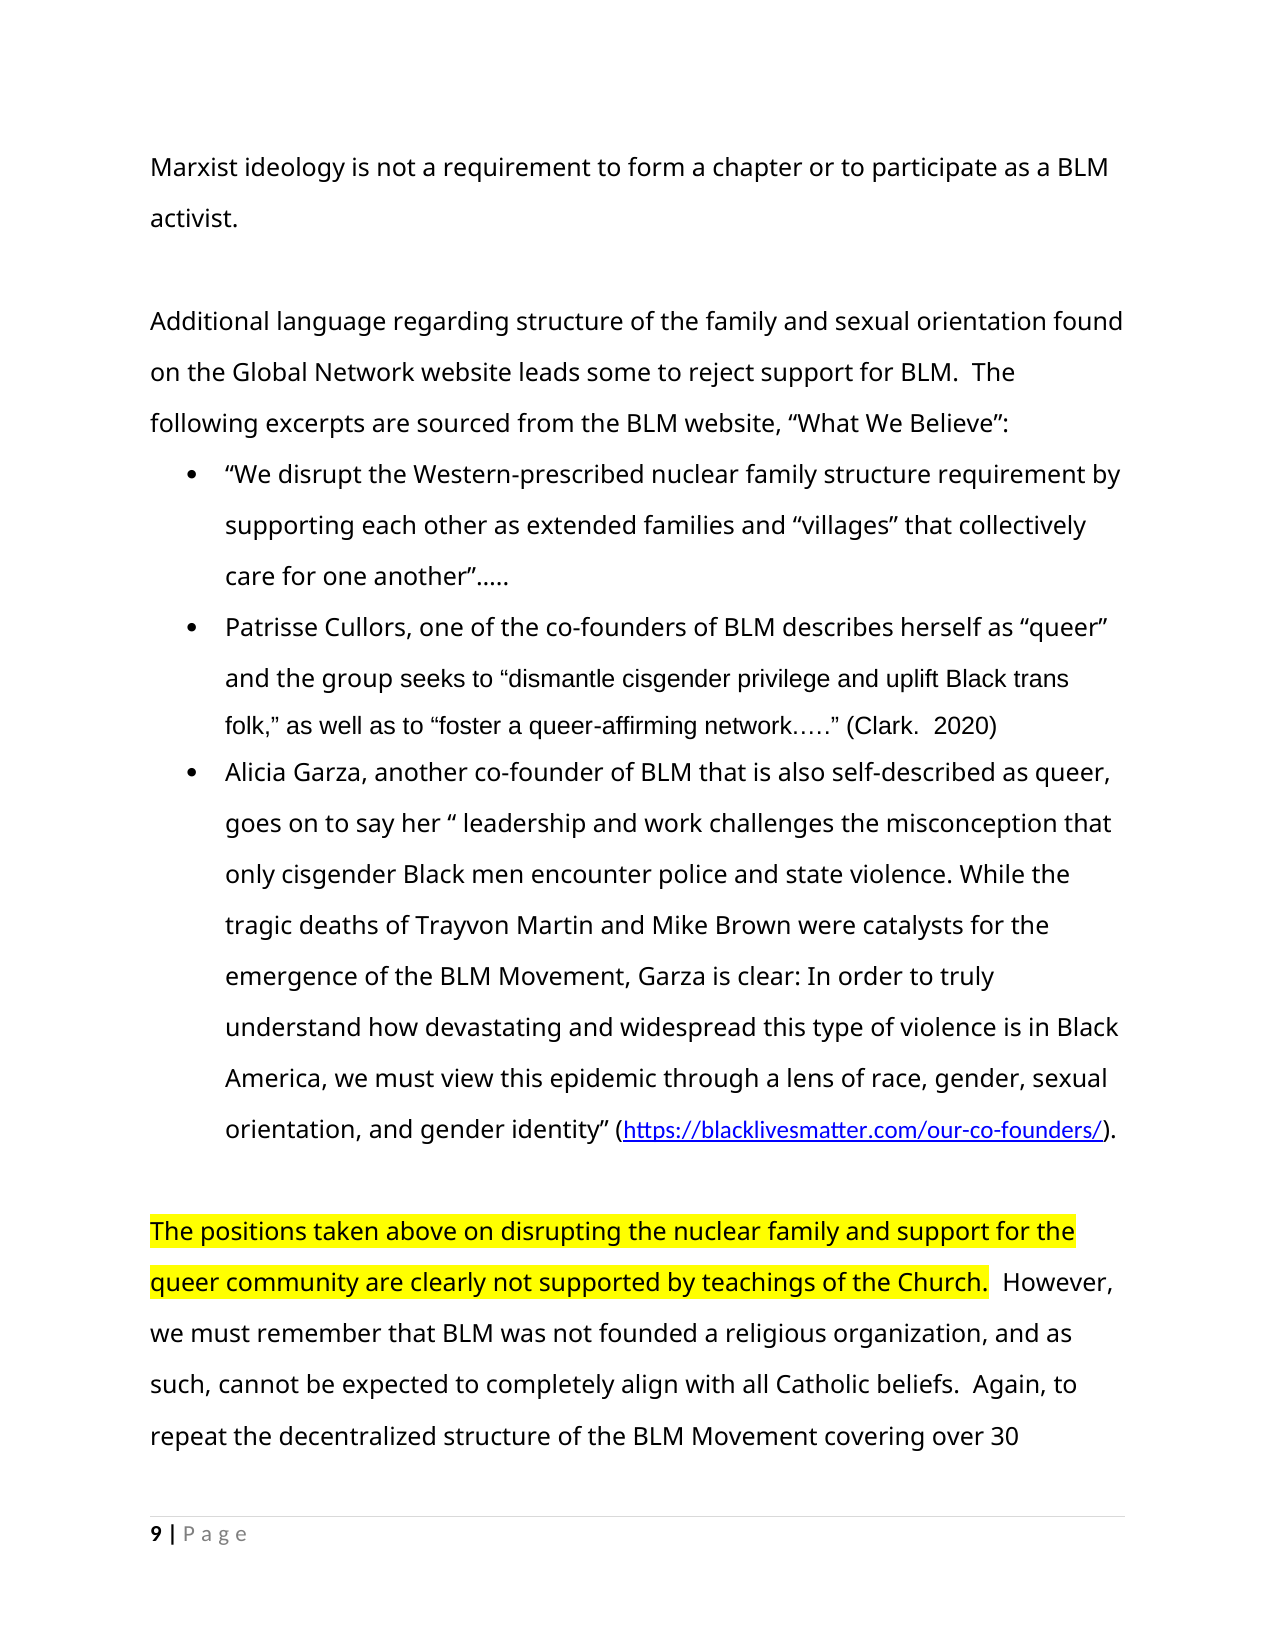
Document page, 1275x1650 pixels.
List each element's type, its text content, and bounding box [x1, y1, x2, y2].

list Alicia Garza, another co-founder of BLM that is also self-described as queer, goes on to say her “ leadership and work challenges the misconception that only cisgender Black men encounter police and state violence. While the tragic deaths of Trayvon Martin and Mike Brown were catalysts for the emergence of the BLM Movement, Garza is clear: In order to truly understand how devastating and widespread this type of violence is in Black America, we must view this epidemic through a lens of race, gender, sexual orientation, and gender identity” (https://blacklivesmatter.com/our-co-founders/). [187, 754, 1125, 1146]
list Patrisse Cullors, one of the co-founders of BLM describes herself as “queer” and the group seeks to “dismantle cisgender privilege and uplift Black trans folk,” as well as to “foster a queer‐affirming network.….” (Clark. 2020) [187, 609, 1125, 739]
text Additional language regarding structure of the family and sexual orientation found on the Global Network website leads some to reject support for BLM. The following excerpts are sourced from the BLM website, “What We Believe”: [150, 303, 1125, 439]
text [150, 1214, 1125, 1452]
list “We disrupt the Western-prescribed nuclear family structure requirement by supporting each other as extended families and “villages” that collectively care for one another”….. [187, 456, 1125, 592]
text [150, 150, 1125, 235]
